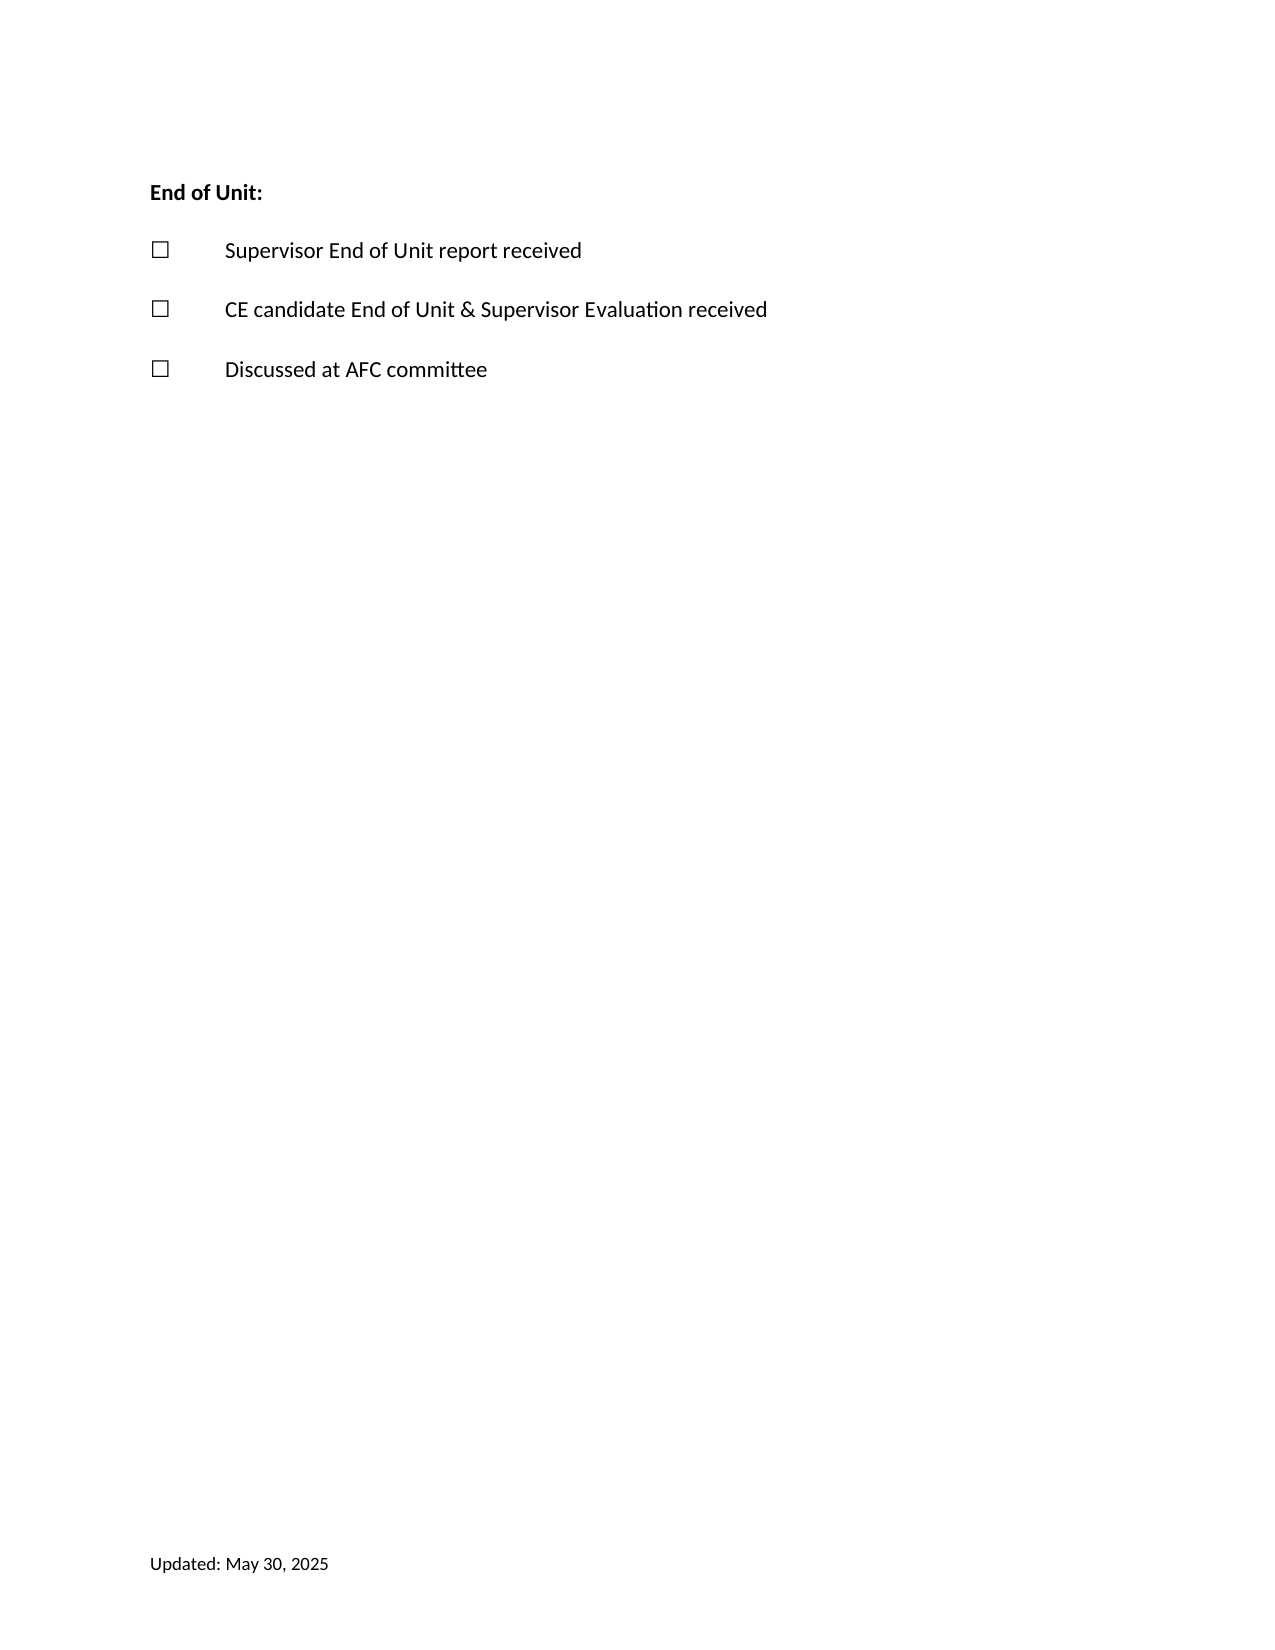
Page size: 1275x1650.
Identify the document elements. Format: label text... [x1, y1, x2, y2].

text CE candidate End of Unit & Supervisor Evaluation received [150, 293, 1125, 324]
text Discussed at AFC committee [150, 353, 1125, 384]
text End of Unit: [150, 178, 1125, 206]
text Supervisor End of Unit report received [150, 234, 1125, 265]
